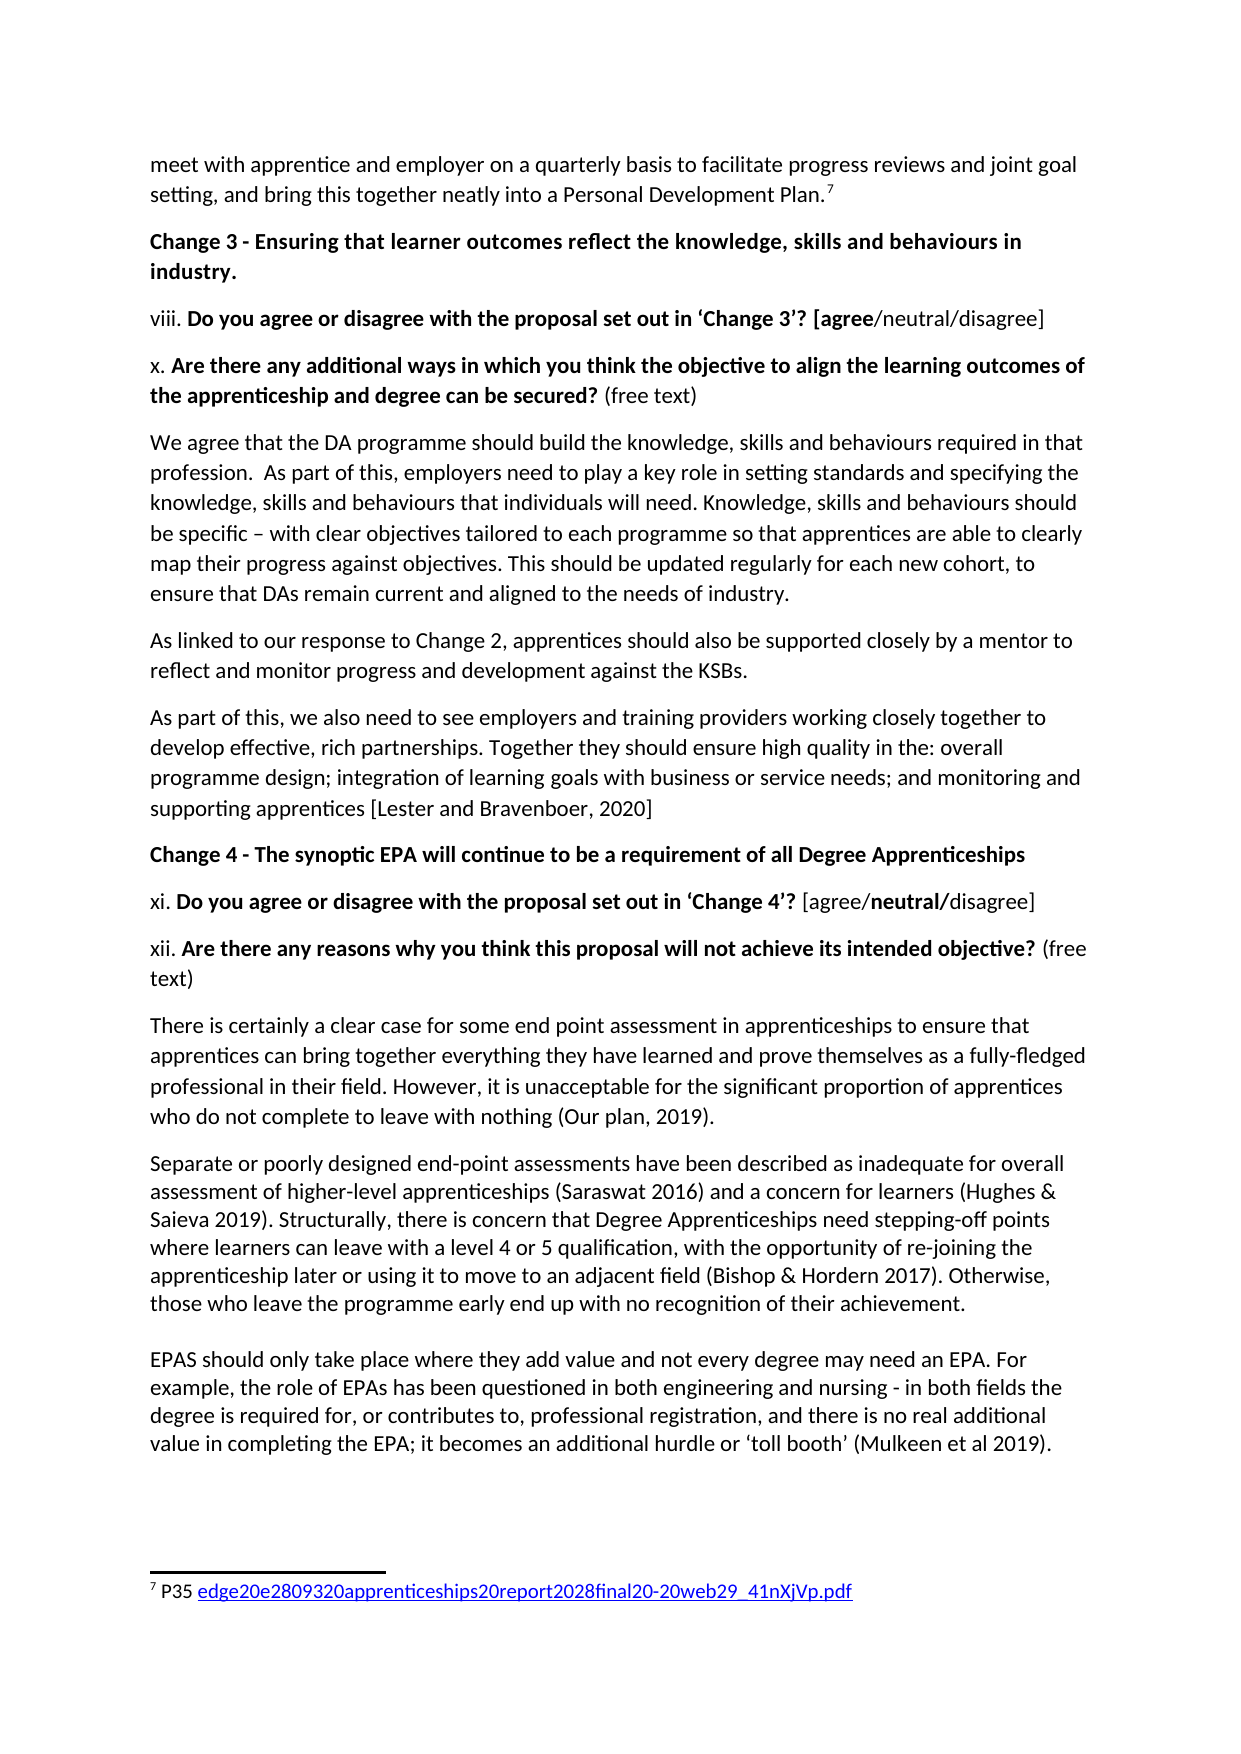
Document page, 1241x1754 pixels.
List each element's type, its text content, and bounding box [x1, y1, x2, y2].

text Change 3 - Ensuring that learner outcomes reflect the knowledge, skills and behaviours in industry. [150, 227, 1090, 285]
text EPAS should only take place where they add value and not every degree may need an EPA. For example, the role of EPAs has been questioned in both engineering and nursing - in both fields the degree is required for, or contributes to, professional registration, and there is no real additional value in completing the EPA; it becomes an additional hurdle or ‘toll booth’ (Mulkeen et al 2019). [150, 1345, 1090, 1457]
text There is certainly a clear case for some end point assessment in apprenticeships to ensure that apprentices can bring together everything they have learned and prove themselves as a fully-fledged professional in their field. However, it is unacceptable for the significant proportion of apprentices who do not complete to leave with nothing (Our plan, 2019). [150, 1011, 1090, 1130]
text Change 4 - The synoptic EPA will continue to be a requirement of all Degree Apprenticeships [150, 841, 1090, 869]
text As part of this, we also need to see employers and training providers working closely together to develop effective, rich partnerships. Together they should ensure high quality in the: overall programme design; integration of learning goals with business or service needs; and monitoring and supporting apprentices [Lester and Bravenboer, 2020] [150, 703, 1090, 822]
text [150, 150, 1090, 208]
text We agree that the DA programme should build the knowledge, skills and behaviours required in that profession. As part of this, employers need to play a key role in setting standards and specifying the knowledge, skills and behaviours that individuals will need. Knowledge, skills and behaviours should be specific – with clear objectives tailored to each programme so that apprentices are able to clearly map their progress against objectives. This should be updated regularly for each new cohort, to ensure that DAs remain current and aligned to the needs of industry. [150, 428, 1090, 607]
text viii. Do you agree or disagree with the proposal set out in ‘Change 3’? [agree/neutral/disagree] [150, 304, 1090, 332]
text As linked to our response to Change 2, apprentices should also be supported closely by a mentor to reflect and monitor progress and development against the KSBs. [150, 626, 1090, 684]
text xii. Are there any reasons why you think this proposal will not achieve its intended objective? (free text) [150, 934, 1090, 993]
text Separate or poorly designed end-point assessments have been described as inadequate for overall assessment of higher-level apprenticeships (Saraswat 2016) and a concern for learners (Hughes & Saieva 2019). Structurally, there is concern that Degree Apprenticeships need stepping-off points where learners can leave with a level 4 or 5 qualification, with the opportunity of re-joining the apprenticeship later or using it to move to an adjacent field (Bishop & Hordern 2017). Otherwise, those who leave the programme early end up with no recognition of their achievement. [150, 1149, 1090, 1317]
text x. Are there any additional ways in which you think the objective to align the learning outcomes of the apprenticeship and degree can be secured? (free text) [150, 351, 1090, 409]
text xi. Do you agree or disagree with the proposal set out in ‘Change 4’? [agree/neutral/disagree] [150, 887, 1090, 916]
